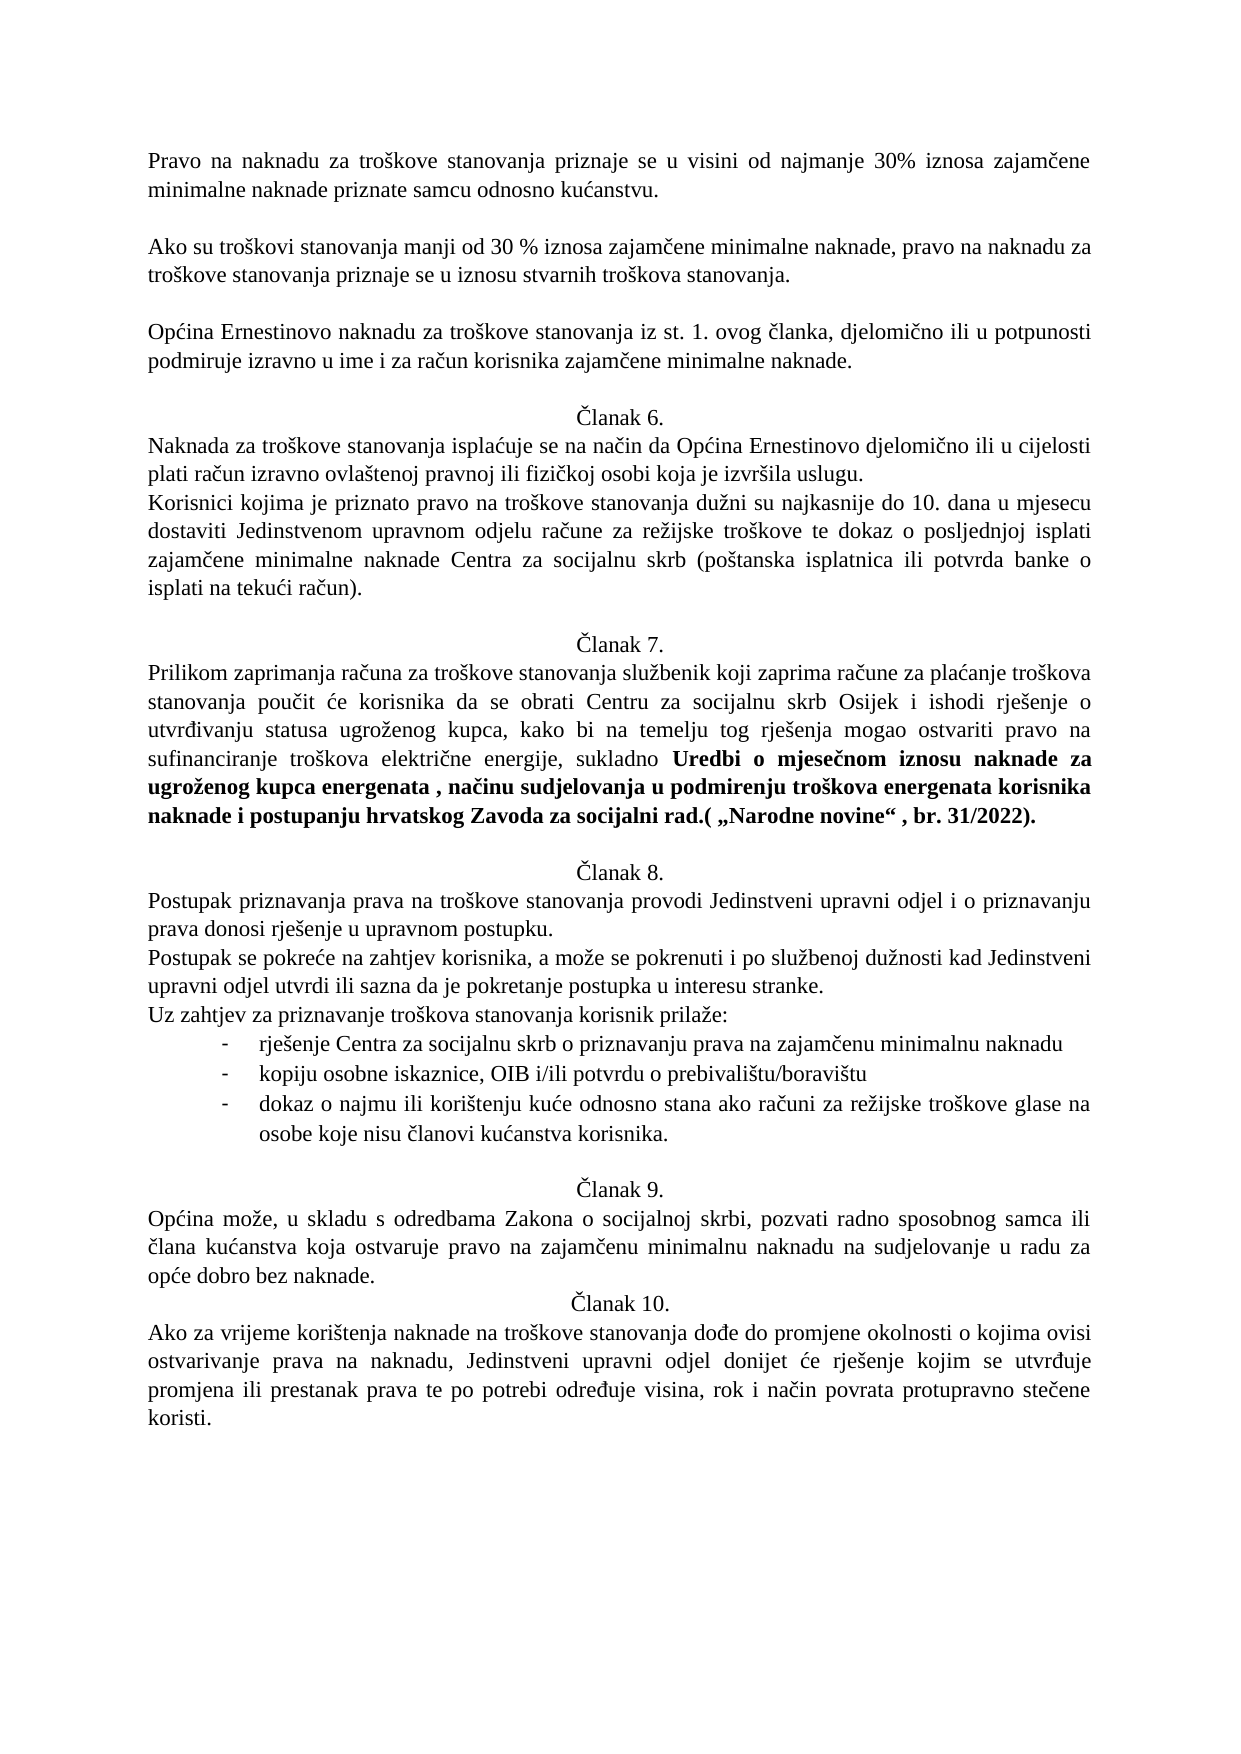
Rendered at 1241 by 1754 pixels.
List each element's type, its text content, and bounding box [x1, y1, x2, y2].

text Postupak priznavanja prava na troškove stanovanja provodi Jedinstveni upravni odjel i o priznavanju prava donosi rješenje u upravnom postupku. [148, 887, 1093, 942]
text Uz zahtjev za priznavanje troškova stanovanja korisnik prilaže: [148, 1001, 1093, 1027]
text Pravo na naknadu za troškove stanovanja priznaje se u visini od najmanje 30% iznosa zajamčene minimalne naknade priznate samcu odnosno kućanstvu. [148, 148, 1093, 202]
text Ako za vrijeme korištenja naknade na troškove stanovanja dođe do promjene okolnosti o kojima ovisi ostvarivanje prava na naknadu, Jedinstveni upravni odjel donijet će rješenje kojim se utvrđuje promjena ili prestanak prava te po potrebi određuje visina, rok i način povrata protupravno stečene koristi. [148, 1319, 1093, 1430]
text Općina može, u skladu s odredbama Zakona o socijalnoj skrbi, pozvati radno sposobnog samca ili člana kućanstva koja ostvaruje pravo na zajamčenu minimalnu naknadu na sudjelovanje u radu za opće dobro bez naknade. [148, 1205, 1093, 1288]
text Članak 10. [148, 1290, 1093, 1317]
list kopiju osobne iskaznice, OIB i/ili potvrdu o prebivalištu/boravištu [221, 1059, 1093, 1087]
text Općina Ernestinovo naknadu za troškove stanovanja iz st. 1. ovog članka, djelomično ili u potpunosti podmiruje izravno u ime i za račun korisnika zajamčene minimalne naknade. [148, 318, 1093, 373]
text Članak 6. [148, 403, 1093, 430]
text Članak 8. [148, 858, 1093, 885]
text Postupak se pokreće na zahtjev korisnika, a može se pokrenuti i po službenoj dužnosti kad Jedinstveni upravni odjel utvrdi ili sazna da je pokretanje postupka u interesu stranke. [148, 944, 1093, 999]
text Korisnici kojima je priznato pravo na troškove stanovanja dužni su najkasnije do 10. dana u mjesecu dostaviti Jedinstvenom upravnom odjelu račune za režijske troškove te dokaz o posljednjoj isplati zajamčene minimalne naknade Centra za socijalnu skrb (poštanska isplatnica ili potvrda banke o isplati na tekući račun). [148, 489, 1093, 601]
text Naknada za troškove stanovanja isplaćuje se na način da Općina Ernestinovo djelomično ili u cijelosti plati račun izravno ovlaštenoj pravnoj ili fizičkoj osobi koja je izvršila uslugu. [148, 432, 1093, 487]
text Članak 9. [148, 1177, 1093, 1203]
text Ako su troškovi stanovanja manji od 30 % iznosa zajamčene minimalne naknade, pravo na naknadu za troškove stanovanja priznaje se u iznosu stvarnih troškova stanovanja. [148, 233, 1093, 288]
list rješenje Centra za socijalnu skrb o priznavanju prava na zajamčenu minimalnu naknadu [221, 1029, 1093, 1057]
list dokaz o najmu ili korištenju kuće odnosno stana ako računi za režijske troškove glase na osobe koje nisu članovi kućanstva korisnika. [221, 1089, 1093, 1146]
text Članak 7. [148, 631, 1093, 657]
text Prilikom zaprimanja računa za troškove stanovanja službenik koji zaprima račune za plaćanje troškova stanovanja poučit će korisnika da se obrati Centru za socijalnu skrb Osijek i ishodi rješenje o utvrđivanju statusa ugroženog kupca, kako bi na temelju tog rješenja mogao ostvariti pravo na sufinanciranje troškova električne energije, sukladno Uredbi o mjesečnom iznosu naknade za ugroženog kupca energenata , načinu sudjelovanja u podmirenju troškova energenata korisnika naknade i postupanju hrvatskog Zavoda za socijalni rad.( „Narodne novine“ , br. 31/2022). [148, 659, 1093, 828]
